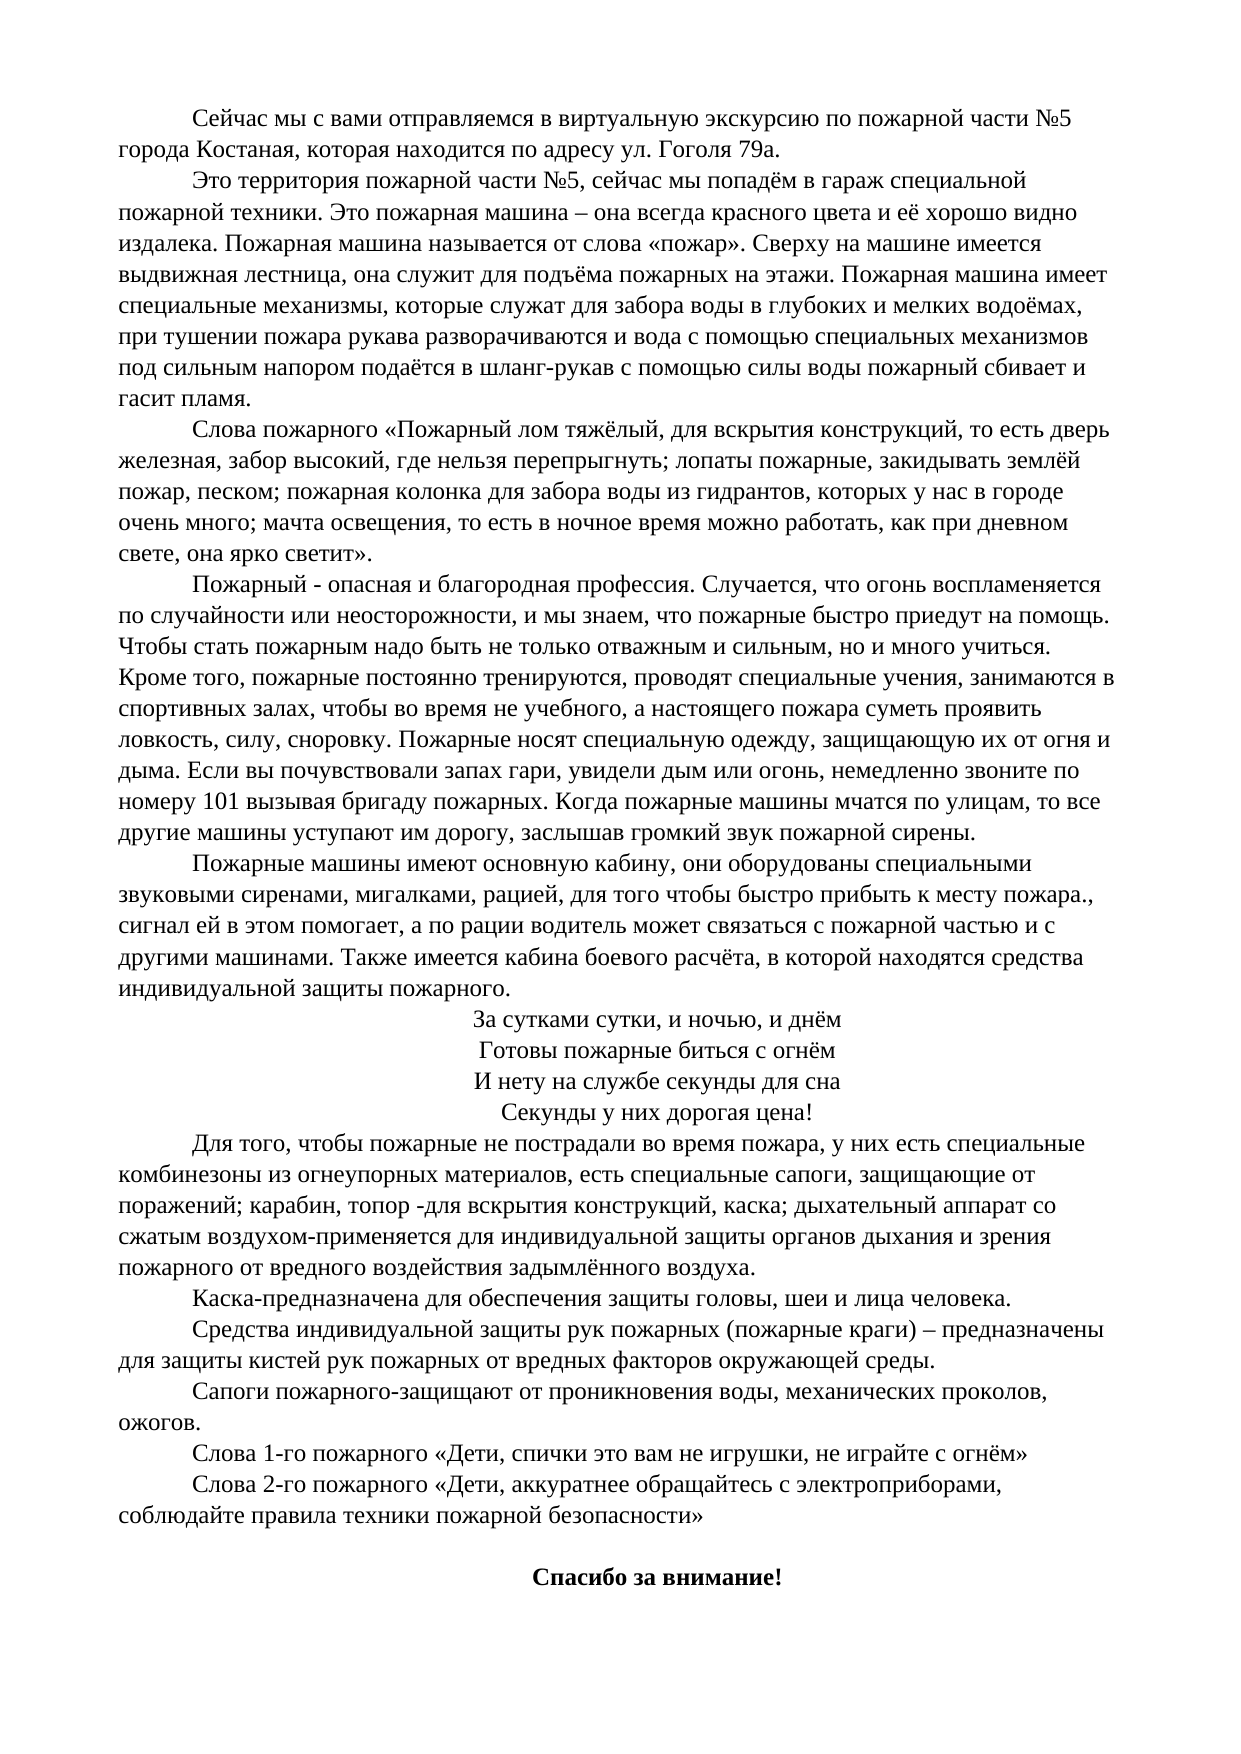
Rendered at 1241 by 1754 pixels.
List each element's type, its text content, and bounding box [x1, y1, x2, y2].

text Для того, чтобы пожарные не пострадали во время пожара, у них есть специальные комбинезоны из огнеупорных материалов, есть специальные сапоги, защищающие от поражений; карабин, топор -для вскрытия конструкций, каска; дыхательный аппарат со сжатым воздухом-применяется для индивидуальной защиты органов дыхания и зрения пожарного от вредного воздействия задымлённого воздуха. [118, 1128, 1122, 1281]
text Пожарные машины имеют основную кабину, они оборудованы специальными звуковыми сиренами, мигалками, рацией, для того чтобы быстро прибыть к месту пожара., сигнал ей в этом помогает, а по рации водитель может связаться с пожарной частью и с другими машинами. Также имеется кабина боевого расчёта, в которой находятся средства индивидуальной защиты пожарного. [118, 848, 1122, 1001]
text Слова пожарного «Пожарный лом тяжёлый, для вскрытия конструкций, то есть дверь железная, забор высокий, где нельзя перепрыгнуть; лопаты пожарные, закидывать землёй пожар, песком; пожарная колонка для забора воды из гидрантов, которых у нас в городе очень много; мачта освещения, то есть в ночное время можно работать, как при дневном свете, она ярко светит». [118, 414, 1122, 567]
text Слова 1-го пожарного «Дети, спички это вам не игрушки, не играйте с огнём» [118, 1438, 1122, 1467]
text И нету на службе секунды для сна [118, 1066, 1122, 1094]
text Это территория пожарной части №5, сейчас мы попадём в гараж специальной пожарной техники. Это пожарная машина – она всегда красного цвета и её хорошо видно издалека. Пожарная машина называется от слова «пожар». Сверху на машине имеется выдвижная лестница, она служит для подъёма пожарных на этажи. Пожарная машина имеет специальные механизмы, которые служат для забора воды в глубоких и мелких водоёмах, при тушении пожара рукава разворачиваются и вода с помощью специальных механизмов под сильным напором подаётся в шланг-рукав с помощью силы воды пожарный сбивает и гасит пламя. [118, 166, 1122, 412]
text Спасибо за внимание! [118, 1562, 1122, 1591]
text Каска-предназначена для обеспечения защиты головы, шеи и лица человека. [118, 1283, 1122, 1312]
text Сапоги пожарного-защищают от проникновения воды, механических проколов, ожогов. [118, 1376, 1122, 1436]
text Слова 2-го пожарного «Дети, аккуратнее обращайтесь с электроприборами, соблюдайте правила техники пожарной безопасности» [118, 1469, 1122, 1529]
text Средства индивидуальной защиты рук пожарных (пожарные краги) – предназначены для защиты кистей рук пожарных от вредных факторов окружающей среды. [118, 1314, 1122, 1374]
text Готовы пожарные биться с огнём [118, 1035, 1122, 1063]
text Сейчас мы с вами отправляемся в виртуальную экскурсию по пожарной части №5 города Костаная, которая находится по адресу ул. Гоголя 79а. [118, 103, 1122, 163]
text За сутками сутки, и ночью, и днём [118, 1004, 1122, 1032]
text Пожарный - опасная и благородная профессия. Случается, что огонь воспламеняется по случайности или неосторожности, и мы знаем, что пожарные быстро приедут на помощь. Чтобы стать пожарным надо быть не только отважным и сильным, но и много учиться. Кроме того, пожарные постоянно тренируются, проводят специальные учения, занимаются в спортивных залах, чтобы во время не учебного, а настоящего пожара суметь проявить ловкость, силу, сноровку. Пожарные носят специальную одежду, защищающую их от огня и дыма. Если вы почувствовали запах гари, увидели дым или огонь, немедленно звоните по номеру 101 вызывая бригаду пожарных. Когда пожарные машины мчатся по улицам, то все другие машины уступают им дорогу, заслышав громкий звук пожарной сирены. [118, 569, 1122, 846]
text Секунды у них дорогая цена! [118, 1097, 1122, 1126]
